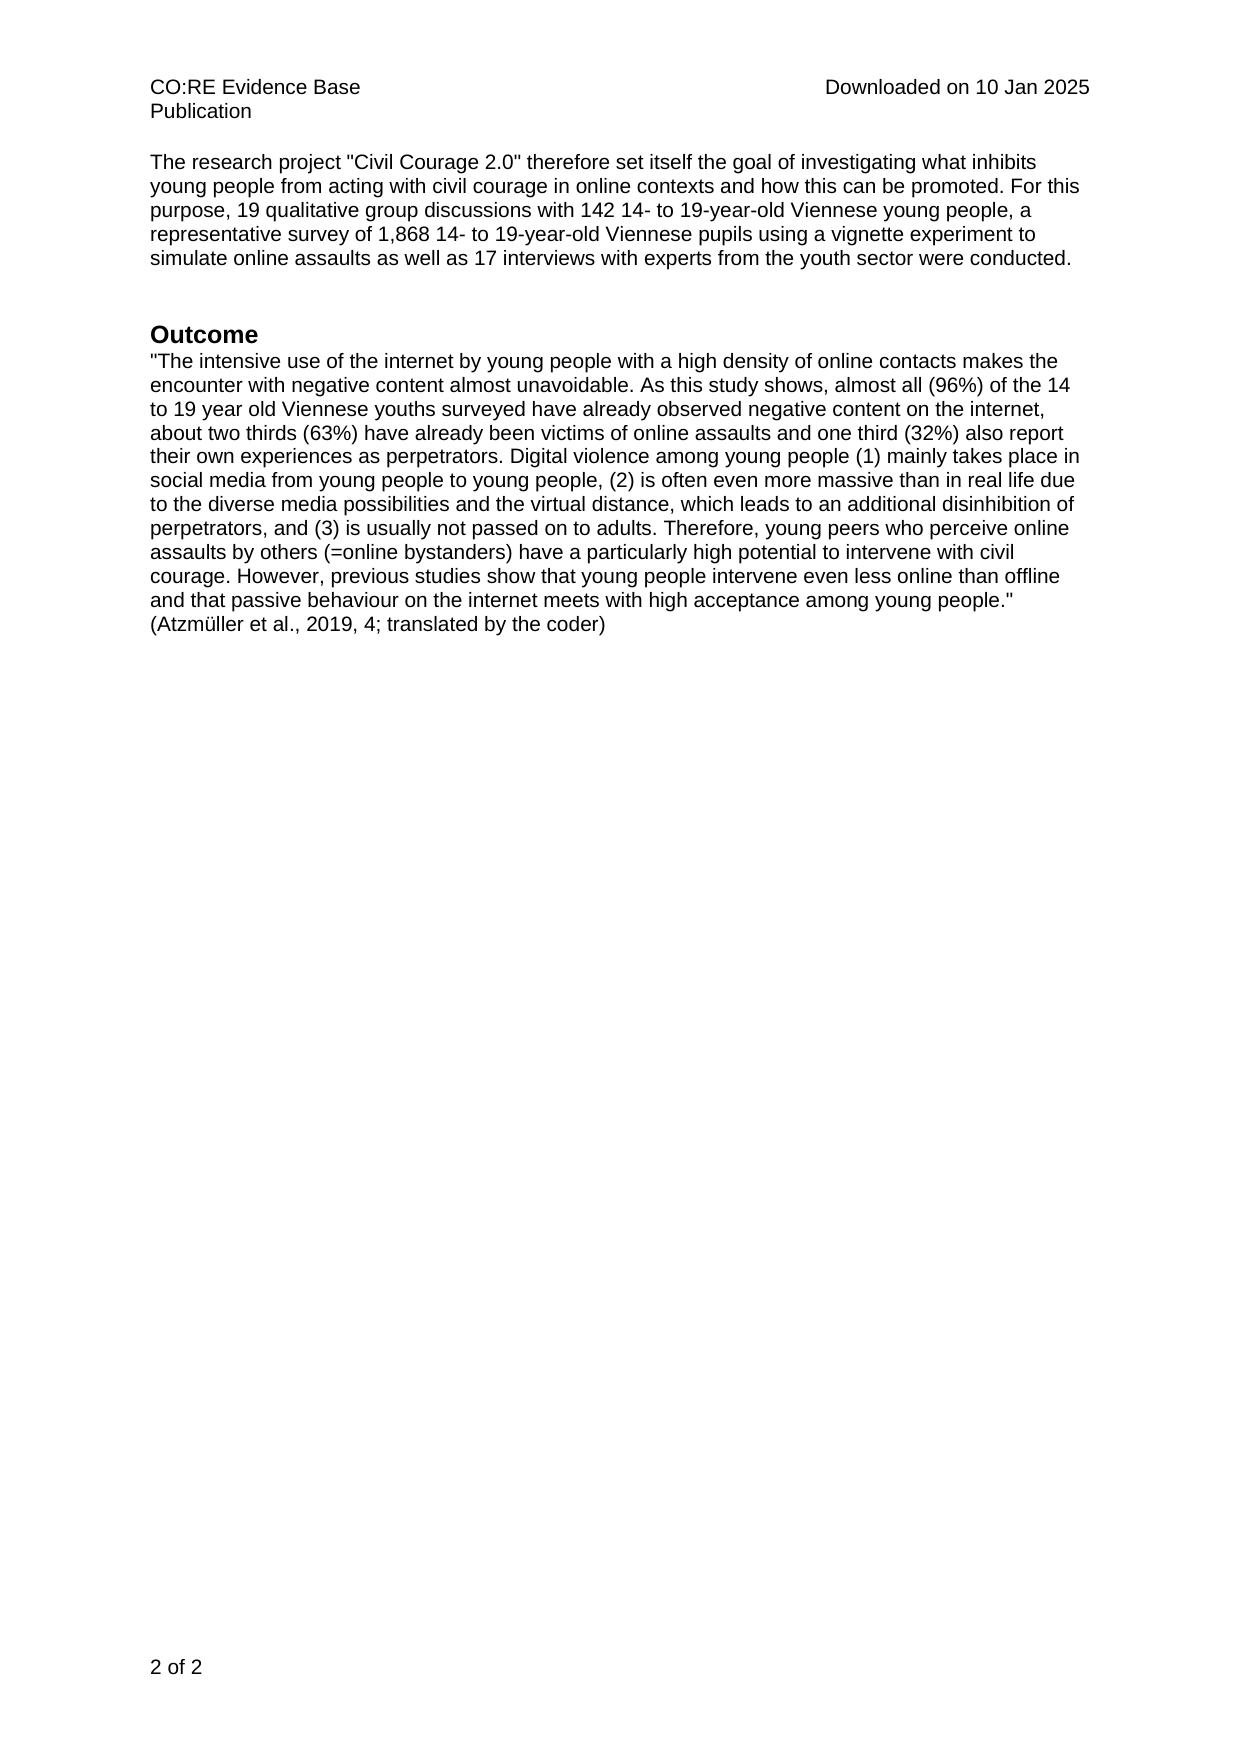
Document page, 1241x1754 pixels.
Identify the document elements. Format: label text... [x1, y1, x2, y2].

text The research project "Civil Courage 2.0" therefore set itself the goal of investigating what inhibits young people from acting with civil courage in online contexts and how this can be promoted. For this purpose, 19 qualitative group discussions with 142 14- to 19-year-old Viennese young people, a representative survey of 1,868 14- to 19-year-old Viennese pupils using a vignette experiment to simulate online assaults as well as 17 interviews with experts from the youth sector were conducted. [150, 150, 1090, 270]
text "The intensive use of the internet by young people with a high density of online contacts makes the encounter with negative content almost unavoidable. As this study shows, almost all (96%) of the 14 to 19 year old Viennese youths surveyed have already observed negative content on the internet, about two thirds (63%) have already been victims of online assaults and one third (32%) also report their own experiences as perpetrators. Digital violence among young people (1) mainly takes place in social media from young people to young people, (2) is often even more massive than in real life due to the diverse media possibilities and the virtual distance, which leads to an additional disinhibition of perpetrators, and (3) is usually not passed on to adults. Therefore, young peers who perceive online assaults by others (=online bystanders) have a particularly high potential to intervene with civil courage. However, previous studies show that young people intervene even less online than offline and that passive behaviour on the internet meets with high acceptance among young people." (Atzmüller et al., 2019, 4; translated by the coder) [150, 348, 1090, 636]
subtitle Outcome [150, 320, 1090, 348]
